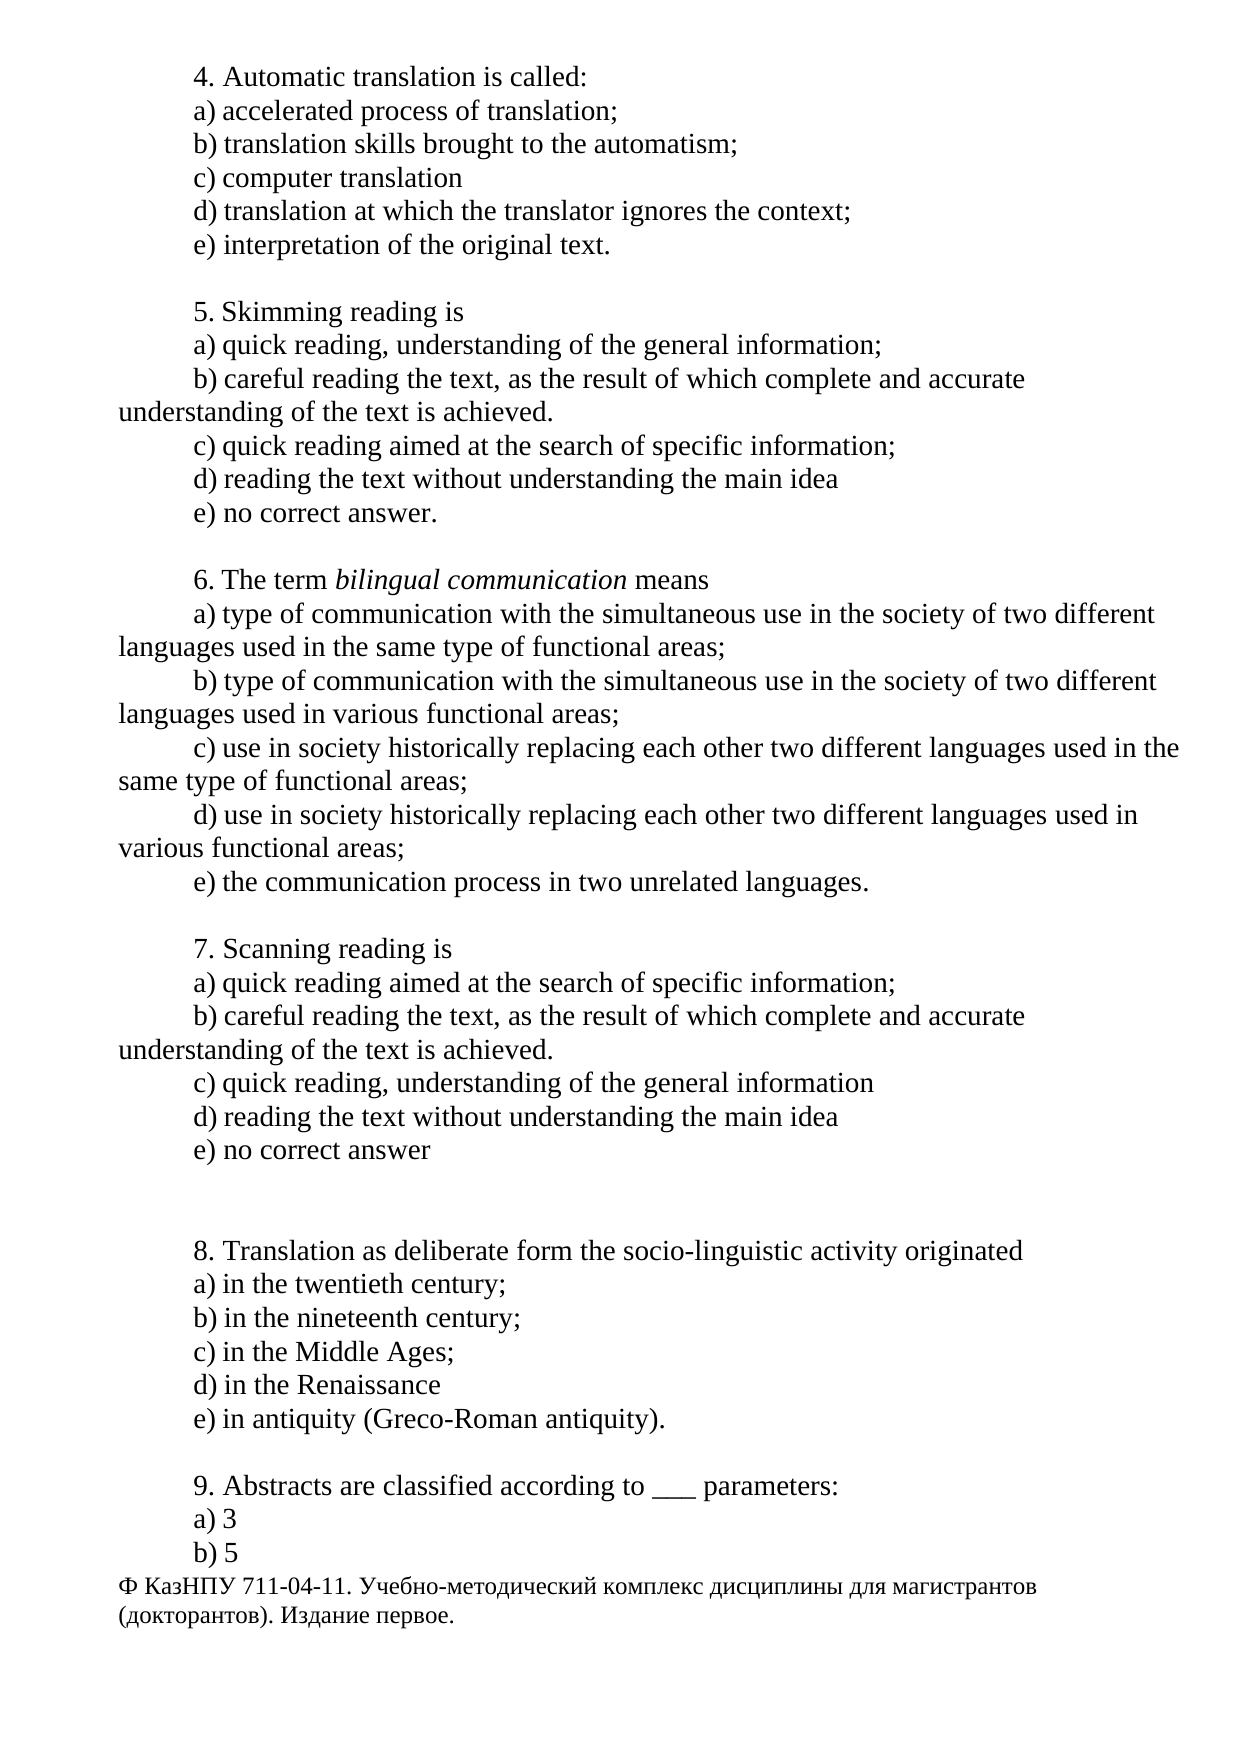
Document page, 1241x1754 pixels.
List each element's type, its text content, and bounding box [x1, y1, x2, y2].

text b) 5 [118, 1535, 1181, 1568]
text d) reading the text without understanding the main idea [118, 1099, 1181, 1132]
text b) careful reading the text, as the result of which complete and accurate understanding of the text is achieved. [118, 361, 1181, 428]
text c) in the Middle Ages; [118, 1334, 1181, 1367]
text e) no correct answer [118, 1132, 1181, 1166]
text d) in the Renaissance [118, 1367, 1181, 1401]
text c) computer translation [118, 160, 1181, 193]
text 6. The term bilingual communication means [118, 562, 1181, 596]
text a) in the twentieth century; [118, 1267, 1181, 1300]
text a) quick reading, understanding of the general information; [118, 327, 1181, 361]
text 4. Automatic translation is called: [118, 59, 1181, 93]
text 8. Translation as deliberate form the socio-linguistic activity originated [118, 1233, 1181, 1267]
text a) type of communication with the simultaneous use in the society of two different languages ​​used in the same type of functional areas; [118, 596, 1181, 663]
text 7. Scanning reading is [118, 931, 1181, 965]
text c) use in society historically replacing each other two different languages ​​used in the same type of functional areas; [118, 730, 1181, 797]
text c) quick reading aimed at the search of specific information; [118, 428, 1181, 462]
text d) reading the text without understanding the main idea [118, 462, 1181, 495]
text e) the communication process in two unrelated languages​​. [118, 864, 1181, 898]
text b) careful reading the text, as the result of which complete and accurate understanding of the text is achieved. [118, 998, 1181, 1065]
text a) accelerated process of translation; [118, 93, 1181, 126]
text 9. Abstracts are classified according to ___ parameters: [118, 1468, 1181, 1501]
text c) quick reading, understanding of the general information [118, 1065, 1181, 1099]
text e) interpretation of the original text. [118, 227, 1181, 260]
text e) in antiquity (Greco-Roman antiquity). [118, 1401, 1181, 1434]
text 5. Skimming reading is [118, 294, 1181, 327]
text a) quick reading aimed at the search of specific information; [118, 965, 1181, 998]
text b) translation skills brought to the automatism; [118, 126, 1181, 160]
text d) use in society historically replacing each other two different languages ​​used in various functional areas; [118, 797, 1181, 864]
text d) translation at which the translator ignores the context; [118, 193, 1181, 227]
text a) 3 [118, 1501, 1181, 1535]
text b) type of communication with the simultaneous use in the society of two different languages ​​used in various functional areas; [118, 663, 1181, 730]
text e) no correct answer. [118, 495, 1181, 529]
text b) in the nineteenth century; [118, 1300, 1181, 1334]
